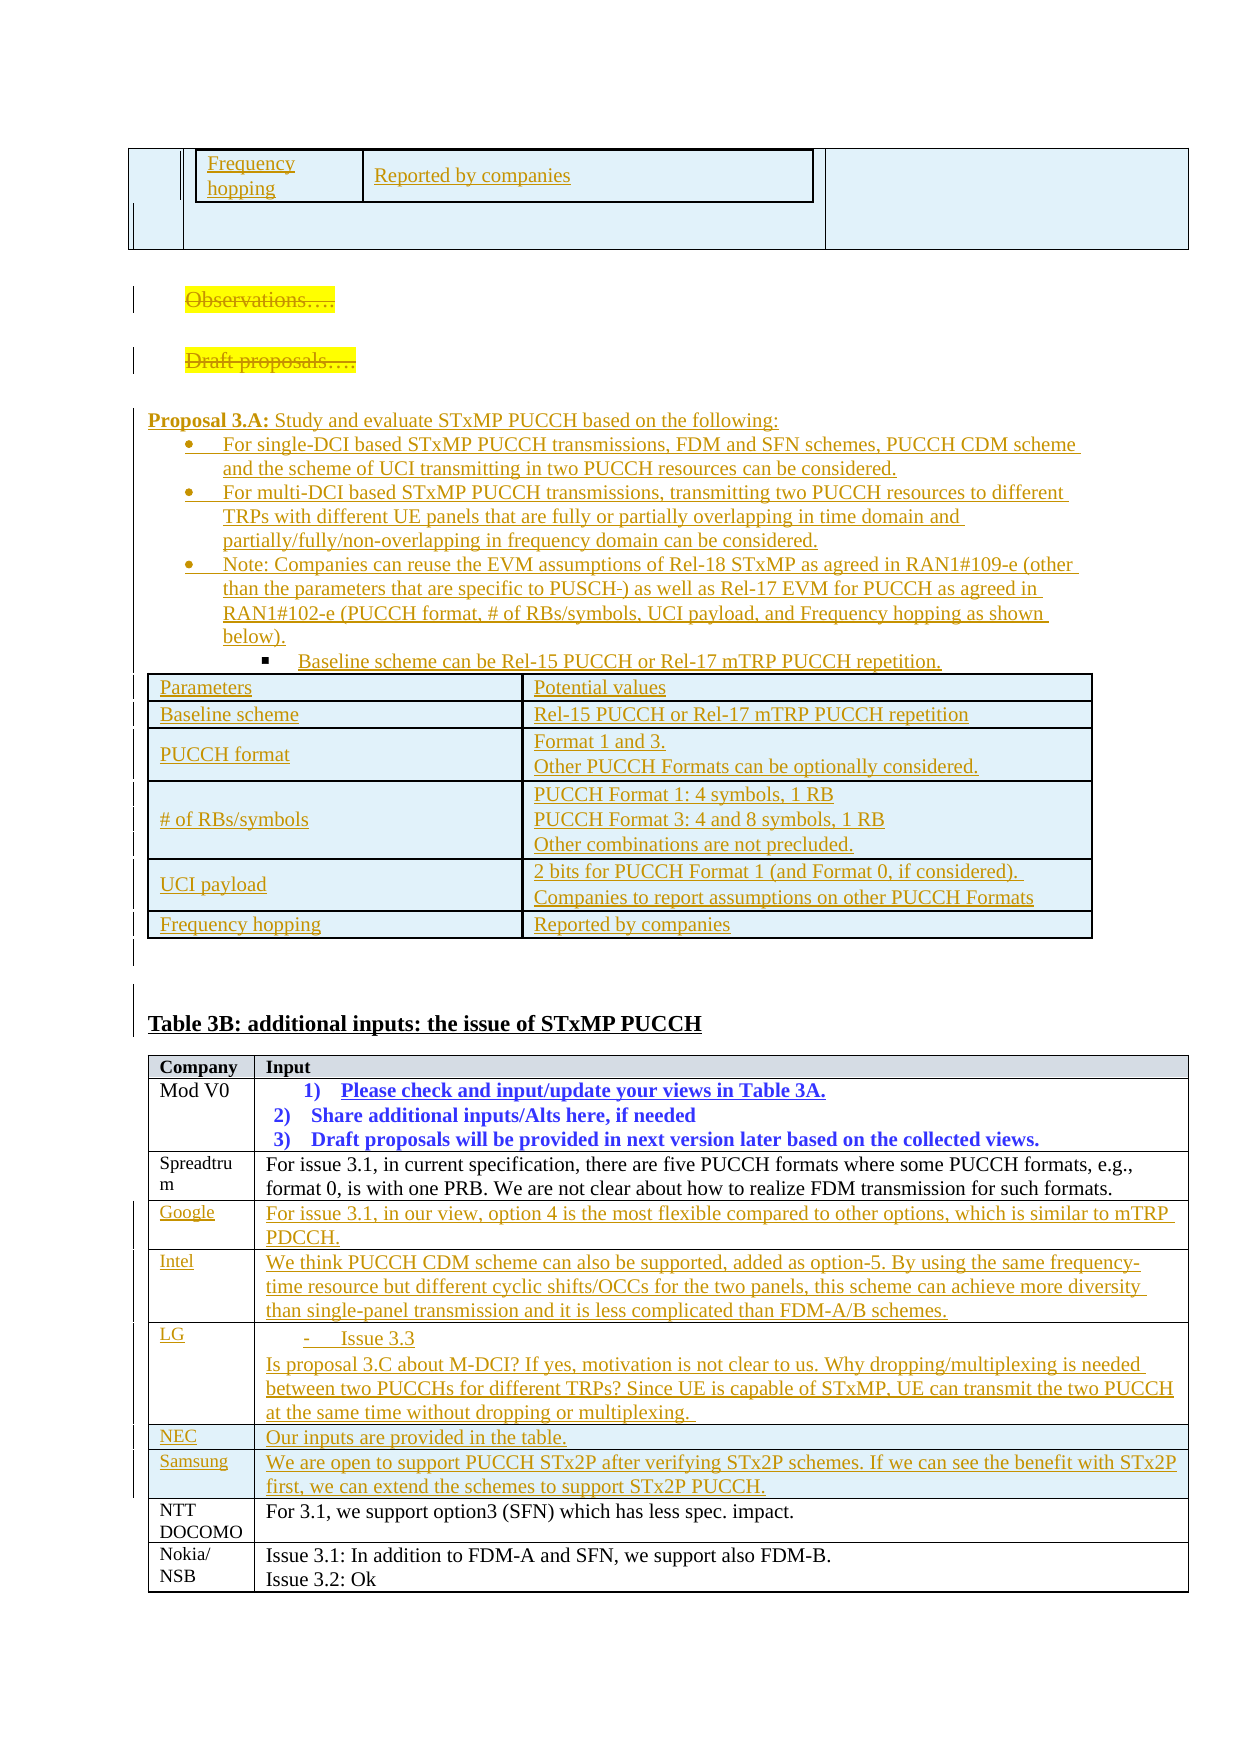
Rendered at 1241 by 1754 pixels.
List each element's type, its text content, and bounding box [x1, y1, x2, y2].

table_cell For 3.1, we support option3 (SFN) which has less spec. impact. [255, 1499, 1188, 1542]
table_cell Mod V0 [149, 1079, 254, 1151]
table_cell Spreadtrum [149, 1152, 254, 1200]
table_header Input [255, 1056, 1188, 1077]
table_cell [149, 1201, 254, 1249]
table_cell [255, 1543, 1188, 1591]
table_cell Please check and input/update your views in Table 3A. Share additional inputs/Alts here, if needed Draft proposals will be provided in next version later based on the collected views. [255, 1079, 1188, 1151]
table_cell For issue 3.1, in current specification, there are five PUCCH formats where some PUCCH formats, e.g., format 0, is with one PRB. We are not clear about how to realize FDM transmission for such formats. [255, 1152, 1188, 1200]
table_cell NTT DOCOMO [149, 1499, 254, 1542]
table_cell Nokia/NSB [149, 1543, 254, 1591]
table_cell [255, 1250, 1188, 1322]
table_cell [149, 1323, 254, 1424]
table_cell [255, 1323, 1188, 1424]
table_cell [255, 1201, 1188, 1249]
table_header Company [149, 1056, 254, 1077]
table_cell [149, 1250, 254, 1322]
text Table 3B: additional inputs: the issue of STxMP PUCCH [148, 1010, 1093, 1037]
